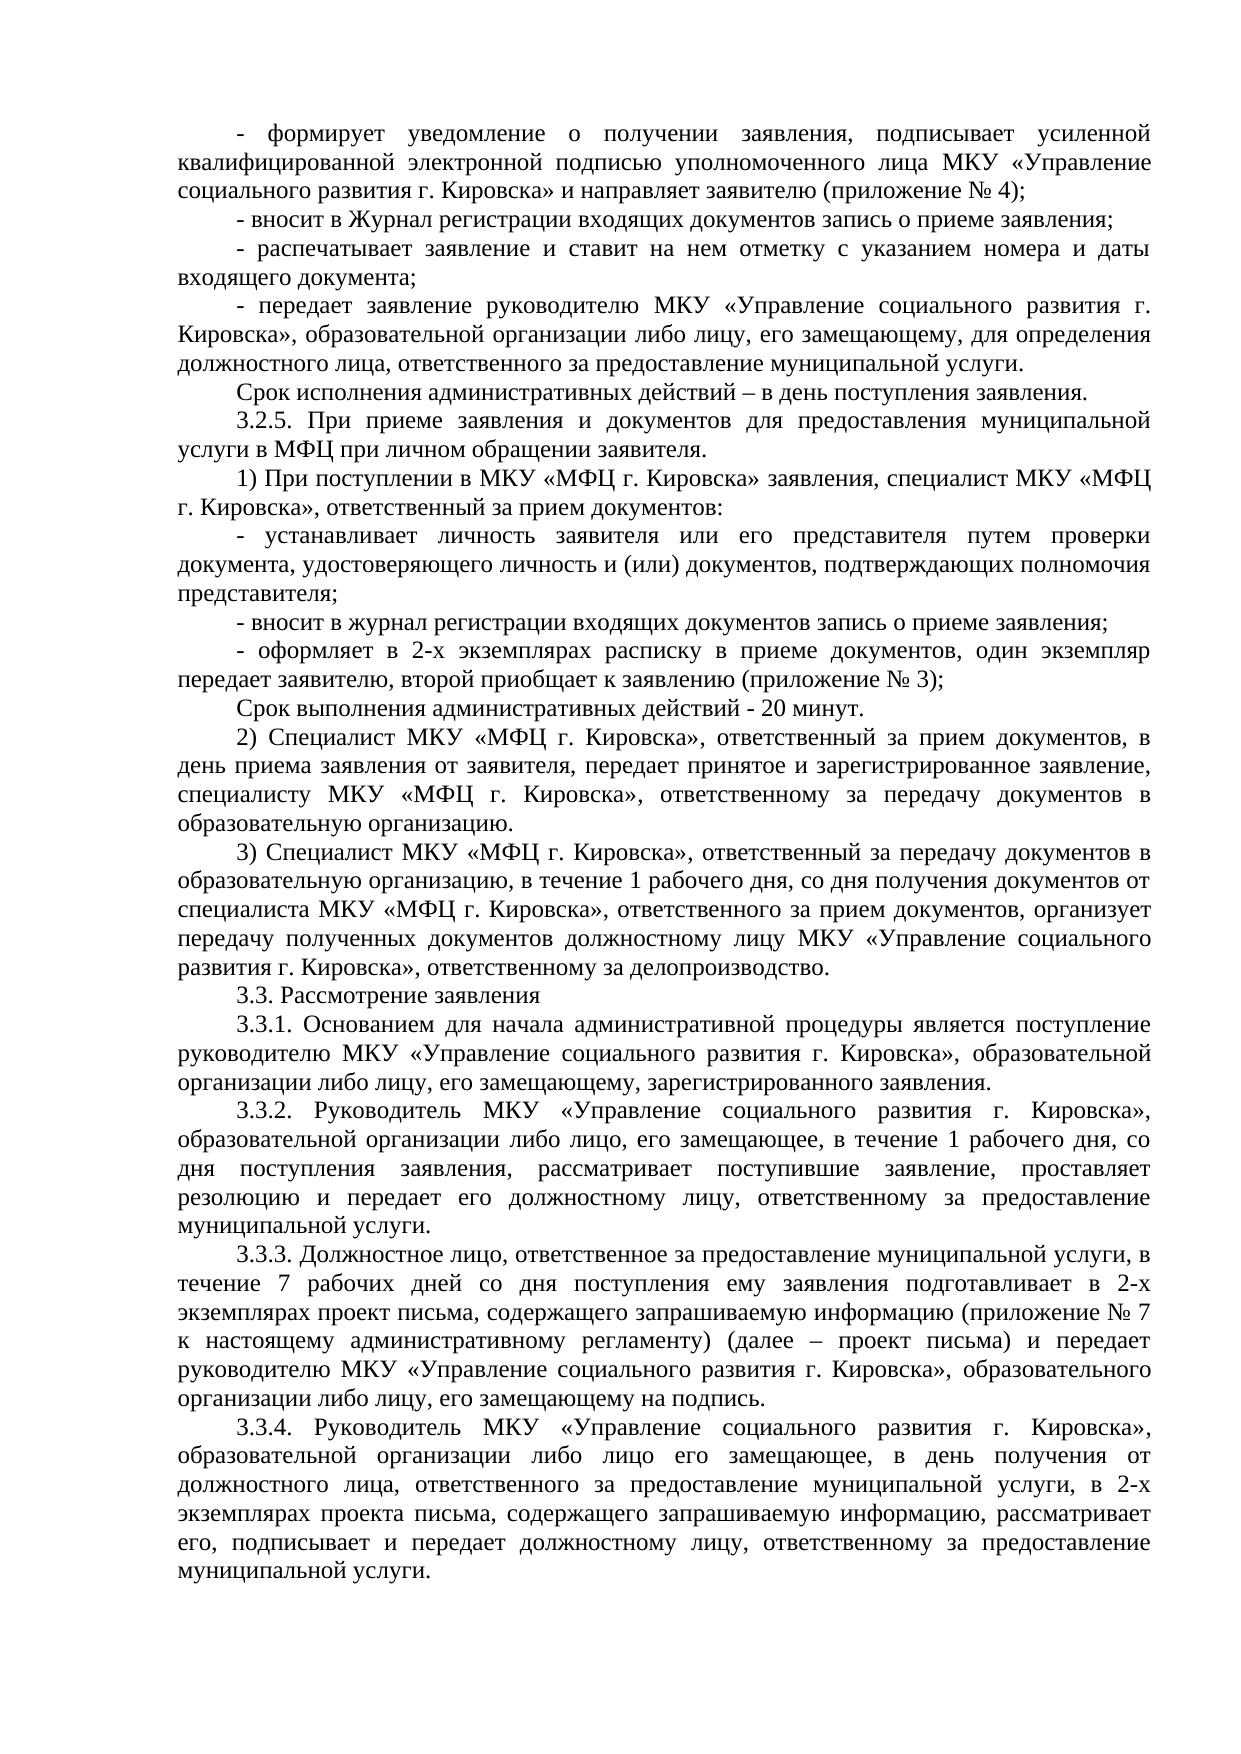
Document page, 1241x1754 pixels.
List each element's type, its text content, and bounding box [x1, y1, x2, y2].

text - вносит в журнал регистрации входящих документов запись о приеме заявления; [177, 607, 1152, 636]
text - вносит в Журнал регистрации входящих документов запись о приеме заявления; [177, 204, 1152, 233]
text 1) При поступлении в МКУ «МФЦ г. Кировска» заявления, специалист МКУ «МФЦ г. Кировска», ответственный за прием документов: [177, 463, 1152, 521]
text - оформляет в 2-х экземплярах расписку в приеме документов, один экземпляр передает заявителю, второй приобщает к заявлению (приложение № 3); [177, 636, 1152, 693]
text 3.3. Рассмотрение заявления [177, 981, 1152, 1009]
text 3) Специалист МКУ «МФЦ г. Кировска», ответственный за передачу документов в образовательную организацию, в течение 1 рабочего дня, со дня получения документов от специалиста МКУ «МФЦ г. Кировска», ответственного за прием документов, организует передачу полученных документов должностному лицу МКУ «Управление социального развития г. Кировска», ответственному за делопроизводство. [177, 837, 1152, 981]
text Срок исполнения административных действий – в день поступления заявления. [177, 377, 1152, 406]
text 3.3.1. Основанием для начала административной процедуры является поступление руководителю МКУ «Управление социального развития г. Кировска», образовательной организации либо лицу, его замещающему, зарегистрированного заявления. [177, 1009, 1152, 1096]
text 3.3.3. Должностное лицо, ответственное за предоставление муниципальной услуги, в течение 7 рабочих дней со дня поступления ему заявления подготавливает в 2-х экземплярах проект письма, содержащего запрашиваемую информацию (приложение № 7 к настоящему административному регламенту) (далее – проект письма) и передает руководителю МКУ «Управление социального развития г. Кировска», образовательного организации либо лицу, его замещающему на подпись. [177, 1239, 1152, 1412]
text - формирует уведомление о получении заявления, подписывает усиленной квалифицированной электронной подписью уполномоченного лица МКУ «Управление социального развития г. Кировска» и направляет заявителю (приложение № 4); [177, 118, 1152, 204]
text - распечатывает заявление и ставит на нем отметку с указанием номера и даты входящего документа; [177, 233, 1152, 291]
text - передает заявление руководителю МКУ «Управление социального развития г. Кировска», образовательной организации либо лицу, его замещающему, для определения должностного лица, ответственного за предоставление муниципальной услуги. [177, 291, 1152, 377]
text 2) Специалист МКУ «МФЦ г. Кировска», ответственный за прием документов, в день приема заявления от заявителя, передает принятое и зарегистрированное заявление, специалисту МКУ «МФЦ г. Кировска», ответственному за передачу документов в образовательную организацию. [177, 722, 1152, 837]
text 3.3.2. Руководитель МКУ «Управление социального развития г. Кировска», образовательной организации либо лицо, его замещающее, в течение 1 рабочего дня, со дня поступления заявления, рассматривает поступившие заявление, проставляет резолюцию и передает его должностному лицу, ответственному за предоставление муниципальной услуги. [177, 1096, 1152, 1239]
text 3.2.5. При приеме заявления и документов для предоставления муниципальной услуги в МФЦ при личном обращении заявителя. [177, 406, 1152, 463]
text 3.3.4. Руководитель МКУ «Управление социального развития г. Кировска», образовательной организации либо лицо его замещающее, в день получения от должностного лица, ответственного за предоставление муниципальной услуги, в 2-х экземплярах проекта письма, содержащего запрашиваемую информацию, рассматривает его, подписывает и передает должностному лицу, ответственному за предоставление муниципальной услуги. [177, 1412, 1152, 1584]
text Срок выполнения административных действий - 20 минут. [177, 693, 1152, 722]
text - устанавливает личность заявителя или его представителя путем проверки документа, удостоверяющего личность и (или) документов, подтверждающих полномочия представителя; [177, 521, 1152, 607]
